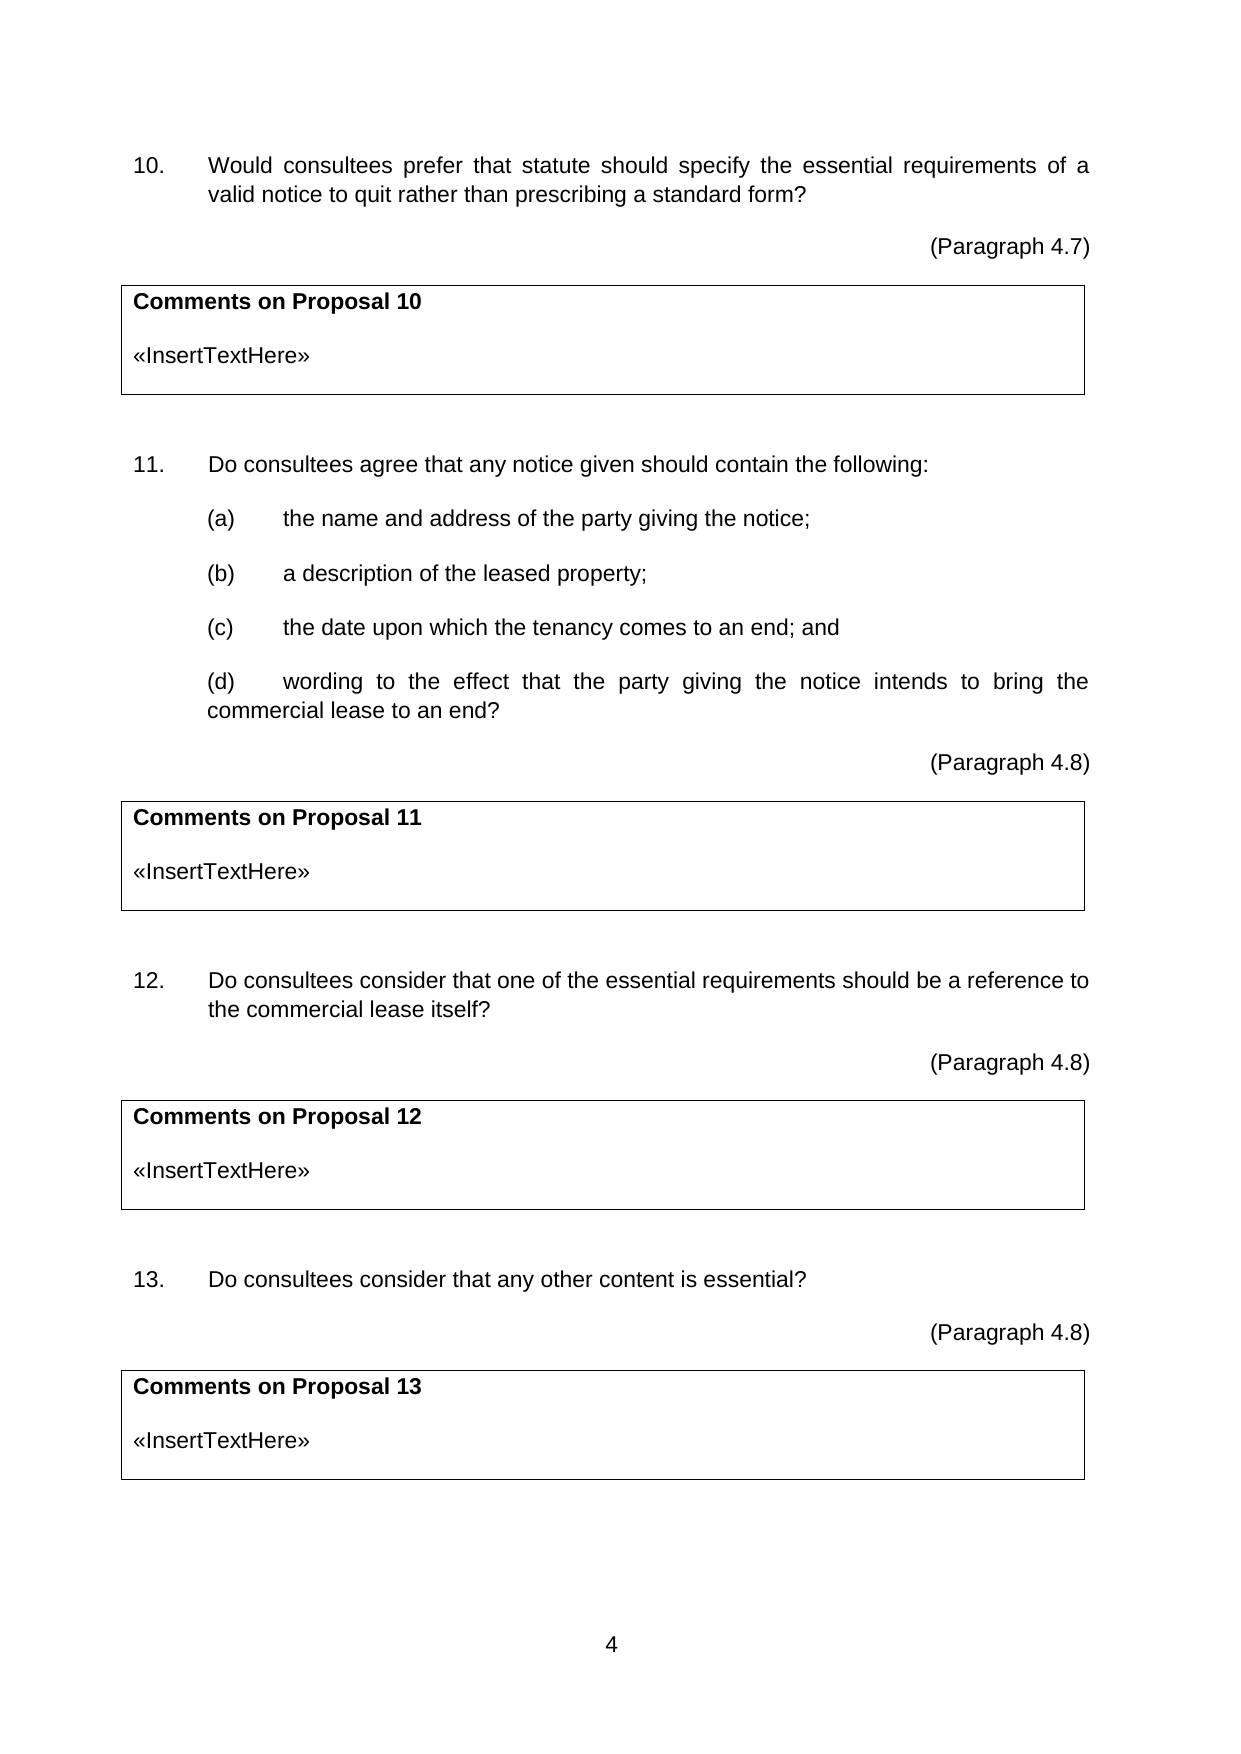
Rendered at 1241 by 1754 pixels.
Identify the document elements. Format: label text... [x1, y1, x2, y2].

text 12. Do consultees consider that one of the essential requirements should be a reference to the commercial lease itself? [133, 965, 1090, 1023]
table_header Comments on Proposal 12 «InsertTextHere» [122, 1101, 1084, 1209]
text 11. Do consultees agree that any notice given should contain the following: [133, 449, 1090, 478]
text (a) the name and address of the party giving the notice; [207, 503, 1090, 533]
text (Paragraph 4.8) [133, 1048, 1090, 1075]
text 10. Would consultees prefer that statute should specify the essential requirements of a valid notice to quit rather than prescribing a standard form? [133, 150, 1090, 208]
table_header Comments on Proposal 11 «InsertTextHere» [122, 802, 1084, 910]
table_header Comments on Proposal 13 «InsertTextHere» [122, 1371, 1084, 1479]
text (Paragraph 4.7) [133, 233, 1090, 260]
text (c) the date upon which the tenancy comes to an end; and [207, 612, 1090, 641]
table_header Comments on Proposal 10 «InsertTextHere» [122, 286, 1084, 394]
text (b) a description of the leased property; [207, 558, 1090, 587]
text (d) wording to the effect that the party giving the notice intends to bring the commercial lease to an end? [207, 666, 1090, 724]
text (Paragraph 4.8) [133, 749, 1090, 776]
text (Paragraph 4.8) [133, 1319, 1090, 1345]
text 13. Do consultees consider that any other content is essential? [133, 1264, 1090, 1294]
